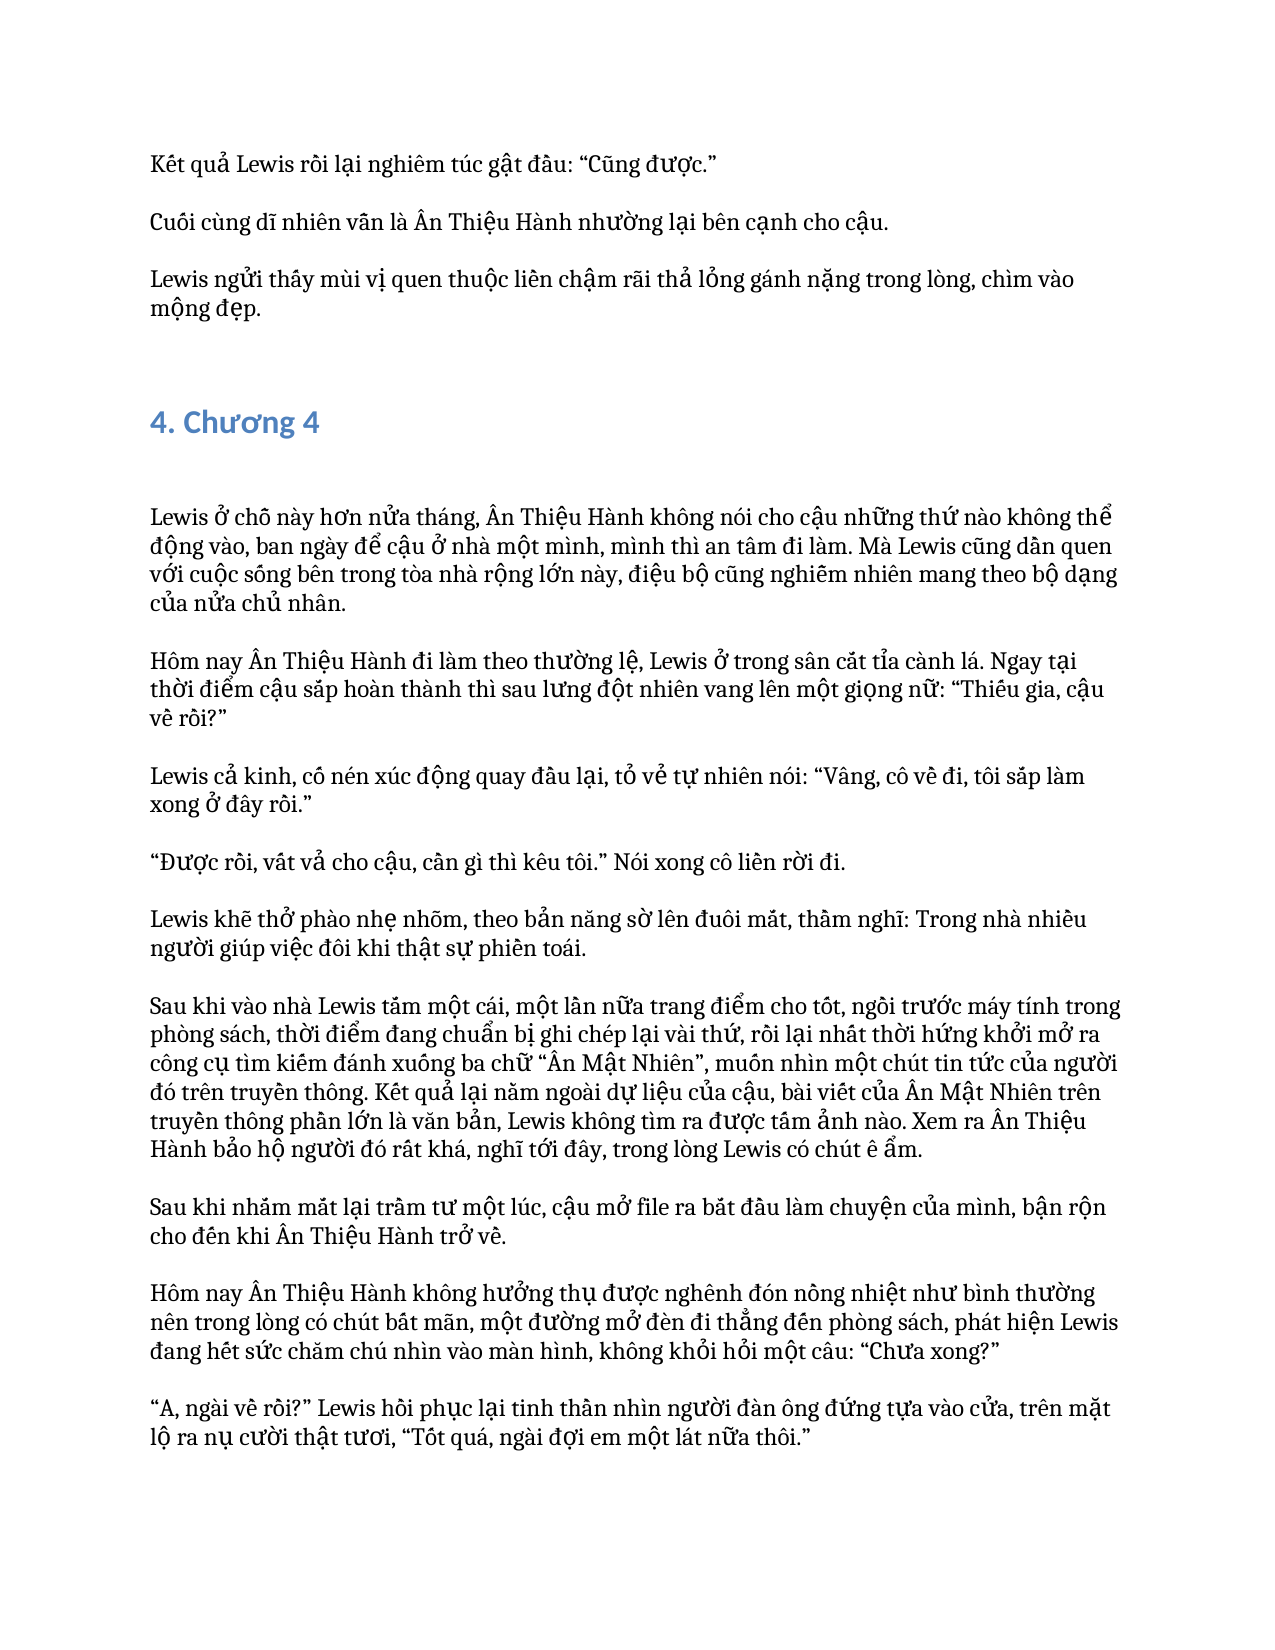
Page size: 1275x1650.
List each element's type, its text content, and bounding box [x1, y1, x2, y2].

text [150, 445, 1125, 1480]
subtitle 4. Chương 4 [150, 401, 1125, 442]
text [150, 150, 1125, 380]
